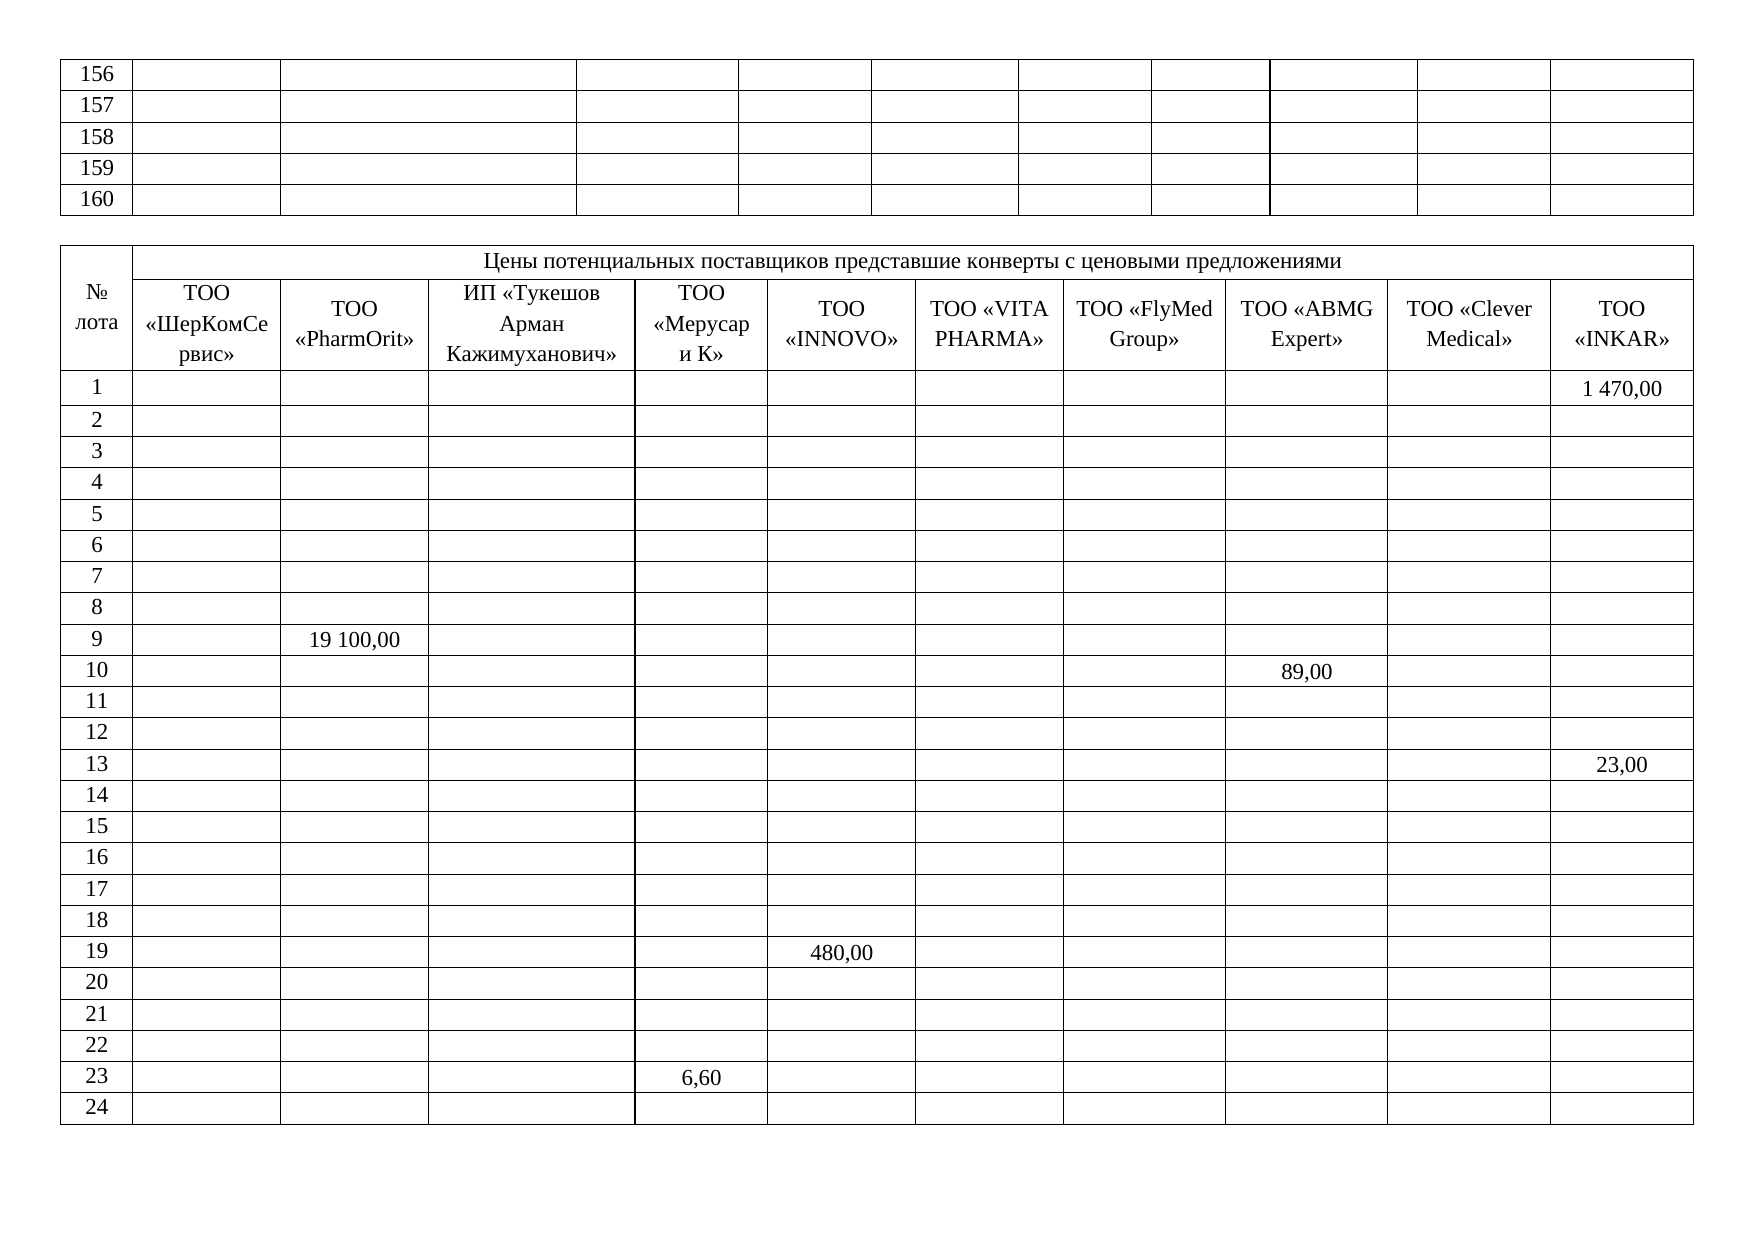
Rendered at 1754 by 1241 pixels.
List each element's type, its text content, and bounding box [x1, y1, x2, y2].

table_cell [1551, 906, 1693, 936]
table_cell [1551, 625, 1693, 655]
table_cell [429, 812, 634, 842]
table_cell [1064, 437, 1225, 467]
table_cell 160 [61, 185, 132, 215]
table_cell [429, 906, 634, 936]
table_cell [872, 60, 1018, 90]
table_cell [872, 154, 1018, 184]
table_cell [636, 371, 767, 405]
table_cell [133, 123, 280, 153]
table_cell [429, 718, 634, 748]
table_cell [1019, 60, 1151, 90]
table_cell [133, 531, 280, 561]
table_cell [133, 91, 280, 122]
table_cell [739, 91, 871, 122]
table_cell 2 [61, 406, 132, 436]
table_cell [739, 123, 871, 153]
table_cell ТОО «VITA PHARMA» [916, 280, 1063, 370]
table_cell [281, 656, 428, 686]
table_cell [916, 371, 1063, 405]
table_cell [133, 500, 280, 530]
table_cell 8 [61, 593, 132, 623]
table_cell [1551, 185, 1693, 215]
table_cell [281, 406, 428, 436]
table_cell [1152, 154, 1269, 184]
table_cell [1064, 750, 1225, 780]
table_cell 14 [61, 781, 132, 811]
table_cell [1064, 1031, 1225, 1061]
table_cell [281, 968, 428, 998]
table_cell [768, 1000, 915, 1030]
table_cell [1226, 1062, 1387, 1092]
table_cell [1418, 154, 1550, 184]
table_cell [1064, 781, 1225, 811]
table_cell ТОО «ШерКомСервис» [133, 280, 280, 370]
table_cell [1064, 468, 1225, 498]
table_cell [1271, 91, 1417, 122]
table_cell [1388, 593, 1550, 623]
table_cell [133, 781, 280, 811]
table_cell [916, 718, 1063, 748]
table_cell [916, 937, 1063, 967]
table_cell [916, 906, 1063, 936]
table_cell [1226, 437, 1387, 467]
table_cell [768, 531, 915, 561]
table_cell [636, 593, 767, 623]
table_cell 480,00 [768, 937, 915, 967]
table_cell [281, 750, 428, 780]
table_cell 156 [61, 60, 132, 90]
table_cell [636, 468, 767, 498]
table_cell [429, 531, 634, 561]
table_cell [1152, 60, 1269, 90]
table_cell [429, 468, 634, 498]
table_cell [916, 812, 1063, 842]
table_cell 6 [61, 531, 132, 561]
table_cell 9 [61, 625, 132, 655]
table_cell 1 470,00 [1551, 371, 1693, 405]
table_cell [768, 406, 915, 436]
table_cell [1064, 625, 1225, 655]
table_cell [281, 531, 428, 561]
table_cell [636, 531, 767, 561]
table_cell [429, 500, 634, 530]
table_cell [1551, 437, 1693, 467]
table_cell [429, 562, 634, 592]
table_cell [1388, 531, 1550, 561]
table_cell [916, 437, 1063, 467]
table_cell [1388, 687, 1550, 717]
table_cell [916, 468, 1063, 498]
table_cell [768, 437, 915, 467]
table_cell [636, 406, 767, 436]
table_cell [429, 593, 634, 623]
table_cell [1226, 500, 1387, 530]
table_cell [281, 123, 576, 153]
table_cell [133, 750, 280, 780]
table_cell [281, 906, 428, 936]
table_cell 13 [61, 750, 132, 780]
table_cell [429, 625, 634, 655]
table_cell [1551, 687, 1693, 717]
table_cell [636, 812, 767, 842]
table_cell [429, 1062, 634, 1092]
table_cell [636, 906, 767, 936]
table_cell [1551, 123, 1693, 153]
table_cell [1064, 593, 1225, 623]
table_cell [1418, 185, 1550, 215]
table_cell [1064, 843, 1225, 873]
table_cell [429, 1031, 634, 1061]
table_cell [281, 562, 428, 592]
table_cell [768, 843, 915, 873]
table_cell [768, 500, 915, 530]
table_cell 19 100,00 [281, 625, 428, 655]
table_cell [1226, 562, 1387, 592]
table_cell [1388, 750, 1550, 780]
table_cell [636, 656, 767, 686]
table_cell [1388, 1000, 1550, 1030]
table_cell 5 [61, 500, 132, 530]
table_cell [1152, 185, 1269, 215]
table_cell [1226, 968, 1387, 998]
table_cell [429, 406, 634, 436]
table_cell 20 [61, 968, 132, 998]
table_cell ТОО «INKAR» [1551, 280, 1693, 370]
table_cell ТОО «FlyMed Group» [1064, 280, 1225, 370]
table_cell [1388, 1031, 1550, 1061]
table_cell [429, 937, 634, 967]
table_cell [1064, 906, 1225, 936]
table_cell [636, 937, 767, 967]
table_cell [1551, 843, 1693, 873]
table_cell [1388, 906, 1550, 936]
table_cell [281, 154, 576, 184]
table_cell [1551, 562, 1693, 592]
table_cell 21 [61, 1000, 132, 1030]
table_cell [133, 1062, 280, 1092]
table_cell [1551, 500, 1693, 530]
table_cell [916, 562, 1063, 592]
table_cell [281, 843, 428, 873]
table_header Цены потенциальных поставщиков представшие конверты с ценовыми предложениями [133, 246, 1693, 278]
table_cell [1226, 1031, 1387, 1061]
table_cell [916, 687, 1063, 717]
table_cell [768, 968, 915, 998]
table_cell [1226, 718, 1387, 748]
table_cell [281, 937, 428, 967]
table_cell [1064, 1062, 1225, 1092]
table_cell 10 [61, 656, 132, 686]
table_cell [1226, 781, 1387, 811]
table_cell [281, 593, 428, 623]
table_cell [1418, 60, 1550, 90]
table_cell [1064, 812, 1225, 842]
table_cell [768, 656, 915, 686]
table_cell [768, 1093, 915, 1123]
table_cell [133, 843, 280, 873]
table_cell [1064, 656, 1225, 686]
table_cell [133, 1000, 280, 1030]
table_cell [916, 843, 1063, 873]
table_cell [768, 468, 915, 498]
table_cell 12 [61, 718, 132, 748]
table_cell [133, 906, 280, 936]
table_cell 11 [61, 687, 132, 717]
table_cell [577, 123, 738, 153]
table_cell [636, 718, 767, 748]
table_cell [429, 750, 634, 780]
table_cell [429, 656, 634, 686]
table_cell [281, 1062, 428, 1092]
table_cell 16 [61, 843, 132, 873]
table_cell [133, 687, 280, 717]
table_cell [1064, 1093, 1225, 1123]
table_cell [577, 154, 738, 184]
table_cell [429, 687, 634, 717]
table_cell [1418, 123, 1550, 153]
table_cell [768, 625, 915, 655]
table_cell [768, 781, 915, 811]
table_cell [281, 185, 576, 215]
table_cell [1551, 1062, 1693, 1092]
table_cell [577, 185, 738, 215]
table_cell [768, 1031, 915, 1061]
table_cell 159 [61, 154, 132, 184]
table_cell [1226, 937, 1387, 967]
table_cell [281, 781, 428, 811]
table_cell [1388, 437, 1550, 467]
table_cell [1226, 593, 1387, 623]
table_cell [1226, 1000, 1387, 1030]
table_cell [739, 154, 871, 184]
table_cell [768, 1062, 915, 1092]
table_cell [1551, 937, 1693, 967]
table_cell [1388, 718, 1550, 748]
table_cell [133, 468, 280, 498]
table_cell [133, 812, 280, 842]
table_cell [1064, 937, 1225, 967]
table_cell [1064, 406, 1225, 436]
table_cell 1 [61, 371, 132, 405]
table_cell [1388, 1062, 1550, 1092]
table_cell [916, 625, 1063, 655]
table_cell [1226, 406, 1387, 436]
table_cell [1388, 371, 1550, 405]
table_cell [1019, 91, 1151, 122]
table_cell [636, 687, 767, 717]
table_cell [429, 875, 634, 905]
table_cell [1551, 593, 1693, 623]
table_cell 89,00 [1226, 656, 1387, 686]
table_cell [429, 781, 634, 811]
table_cell [1271, 154, 1417, 184]
table_cell [1388, 843, 1550, 873]
table_cell [636, 750, 767, 780]
table_cell [768, 875, 915, 905]
table_cell [916, 968, 1063, 998]
table_cell [636, 625, 767, 655]
table_cell [281, 1000, 428, 1030]
table_cell [1271, 123, 1417, 153]
table_cell [1551, 406, 1693, 436]
table_cell [133, 185, 280, 215]
table_cell [1551, 656, 1693, 686]
table_cell [1551, 1093, 1693, 1123]
table_cell [133, 593, 280, 623]
table_cell [1064, 687, 1225, 717]
table_cell [429, 1000, 634, 1030]
table_cell [636, 968, 767, 998]
table_cell [1226, 371, 1387, 405]
table_cell [916, 750, 1063, 780]
table_cell [1226, 875, 1387, 905]
table_cell [133, 371, 280, 405]
table_cell 15 [61, 812, 132, 842]
table_cell [281, 718, 428, 748]
table_cell 24 [61, 1093, 132, 1123]
table_cell [281, 687, 428, 717]
table_cell [916, 1093, 1063, 1123]
table_cell [1388, 468, 1550, 498]
table_cell [636, 843, 767, 873]
table_cell [1551, 1000, 1693, 1030]
table_cell 19 [61, 937, 132, 967]
table_cell [429, 371, 634, 405]
table_cell [768, 812, 915, 842]
table_cell [636, 781, 767, 811]
table_cell [1551, 812, 1693, 842]
table_cell 3 [61, 437, 132, 467]
table_cell [1388, 875, 1550, 905]
table_cell [577, 60, 738, 90]
table_cell ТОО «INNOVO» [768, 280, 915, 370]
table_cell [636, 562, 767, 592]
table_cell [636, 1031, 767, 1061]
table_cell [768, 687, 915, 717]
table_cell [1064, 875, 1225, 905]
table_cell [281, 437, 428, 467]
table_cell [768, 718, 915, 748]
table_cell [916, 406, 1063, 436]
table_cell [768, 562, 915, 592]
table_cell 4 [61, 468, 132, 498]
table_cell 6,60 [636, 1062, 767, 1092]
table_cell [1551, 968, 1693, 998]
table_cell ТОО «Clever Medical» [1388, 280, 1550, 370]
table_cell [1064, 968, 1225, 998]
table_cell [429, 437, 634, 467]
table_cell [1388, 500, 1550, 530]
table_cell 158 [61, 123, 132, 153]
table_cell [916, 1031, 1063, 1061]
table_cell [1226, 531, 1387, 561]
table_cell [1064, 371, 1225, 405]
table_cell [281, 812, 428, 842]
table_cell [429, 968, 634, 998]
table_cell [916, 656, 1063, 686]
table_cell [1226, 468, 1387, 498]
table_cell [281, 875, 428, 905]
table_cell [1226, 1093, 1387, 1123]
table_cell 157 [61, 91, 132, 122]
table_cell [133, 437, 280, 467]
table_cell [133, 60, 280, 90]
table_cell [1019, 123, 1151, 153]
table_cell [133, 154, 280, 184]
table_cell [1551, 875, 1693, 905]
table_cell [1064, 1000, 1225, 1030]
table_cell [133, 562, 280, 592]
table_cell [1226, 750, 1387, 780]
table_cell [1226, 906, 1387, 936]
table_cell [636, 875, 767, 905]
table_cell [916, 531, 1063, 561]
table_cell [1551, 1031, 1693, 1061]
table_cell [1388, 812, 1550, 842]
table_cell [739, 185, 871, 215]
table_cell 23,00 [1551, 750, 1693, 780]
table_cell [872, 185, 1018, 215]
table_cell [133, 625, 280, 655]
table_cell [1551, 154, 1693, 184]
table_cell [1271, 185, 1417, 215]
table_cell [133, 937, 280, 967]
table_cell [1388, 937, 1550, 967]
table_cell 17 [61, 875, 132, 905]
table_cell ТОО «Мерусар и К» [636, 280, 767, 370]
table_cell [1152, 123, 1269, 153]
table_cell [1551, 60, 1693, 90]
table_cell [1226, 812, 1387, 842]
table_cell [1226, 625, 1387, 655]
table_cell [1388, 968, 1550, 998]
table_cell [1551, 718, 1693, 748]
table_cell [1388, 562, 1550, 592]
table_cell [281, 1031, 428, 1061]
table_cell [768, 906, 915, 936]
table_cell [1064, 531, 1225, 561]
table_cell [1551, 468, 1693, 498]
table_cell ТОО «PharmOrit» [281, 280, 428, 370]
table_cell [768, 593, 915, 623]
table_cell [577, 91, 738, 122]
table_cell [636, 437, 767, 467]
table_cell [133, 1031, 280, 1061]
table_cell [636, 500, 767, 530]
table_cell [429, 843, 634, 873]
table_header № лота [61, 246, 132, 370]
table_cell [1551, 781, 1693, 811]
table_cell 23 [61, 1062, 132, 1092]
table_cell [1064, 562, 1225, 592]
table_cell [636, 1093, 767, 1123]
table_cell [1019, 185, 1151, 215]
table_cell [1551, 531, 1693, 561]
table_cell [768, 750, 915, 780]
table_cell [133, 718, 280, 748]
table_cell [1388, 406, 1550, 436]
table_cell [281, 60, 576, 90]
table_cell [636, 1000, 767, 1030]
table_cell [1388, 625, 1550, 655]
table_cell [281, 91, 576, 122]
table_cell [133, 406, 280, 436]
table_cell [1388, 656, 1550, 686]
table_cell [281, 500, 428, 530]
table_cell [429, 1093, 634, 1123]
table_cell ИП «Тукешов Арман Кажимуханович» [429, 280, 634, 370]
table_cell ТОО «ABMG Expert» [1226, 280, 1387, 370]
table_cell [1271, 60, 1417, 90]
table_cell [872, 91, 1018, 122]
table_cell [916, 1062, 1063, 1092]
table_cell [872, 123, 1018, 153]
table_cell [133, 968, 280, 998]
table_cell [1388, 1093, 1550, 1123]
table_cell [1152, 91, 1269, 122]
table_cell [281, 1093, 428, 1123]
table_cell [916, 593, 1063, 623]
table_cell [1226, 687, 1387, 717]
table_cell [281, 468, 428, 498]
table_cell [916, 500, 1063, 530]
table_cell [916, 781, 1063, 811]
table_cell [133, 656, 280, 686]
table_cell [1418, 91, 1550, 122]
table_cell [739, 60, 871, 90]
table_cell [133, 1093, 280, 1123]
table_cell [1226, 843, 1387, 873]
table_cell [133, 875, 280, 905]
table_cell [1388, 781, 1550, 811]
table_cell [1019, 154, 1151, 184]
table_cell 18 [61, 906, 132, 936]
table_cell [1064, 718, 1225, 748]
table_cell 22 [61, 1031, 132, 1061]
table_cell [281, 371, 428, 405]
table_cell [916, 875, 1063, 905]
table_cell [1551, 91, 1693, 122]
table_cell [1064, 500, 1225, 530]
table_cell [916, 1000, 1063, 1030]
table_cell [768, 371, 915, 405]
table_cell 7 [61, 562, 132, 592]
